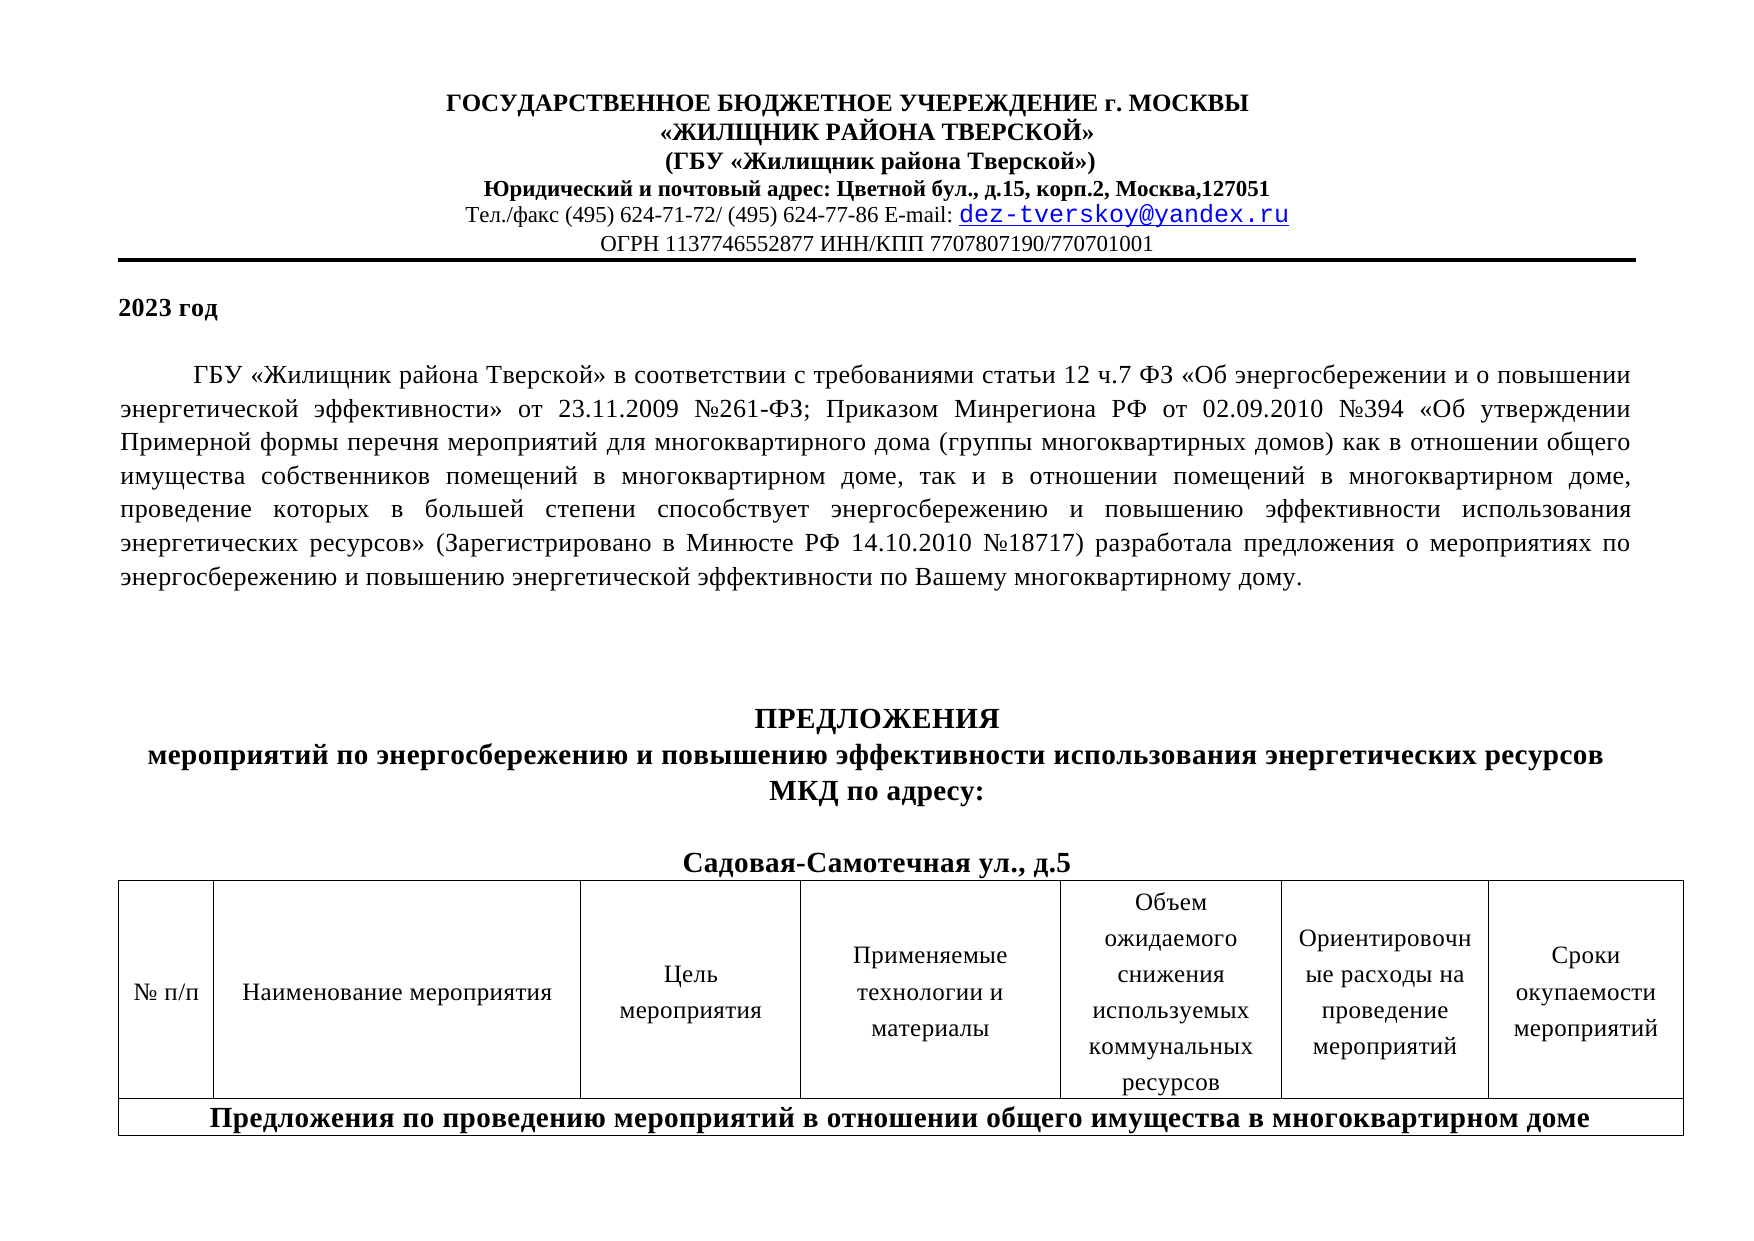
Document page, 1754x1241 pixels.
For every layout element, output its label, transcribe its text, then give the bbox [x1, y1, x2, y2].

text Тел./факс (495) 624-71-72/ (495) 624-77-86 E-mail: dez-tverskoy@yandex.ru [118, 201, 1636, 230]
table_header Сроки окупаемости мероприятий [1489, 881, 1683, 1097]
table_header Ориентировочные расходы на проведение мероприятий [1282, 881, 1488, 1097]
text 2023 год [118, 290, 1634, 323]
text Садовая-Самотечная ул., д.5 [118, 844, 1636, 880]
text ОГРН 1137746552877 ИНН/КПП 7707807190/770701001 [118, 230, 1636, 258]
text «ЖИЛЩНИК РАЙОНА ТВЕРСКОЙ» [118, 117, 1636, 146]
table_header Цель мероприятия [581, 881, 800, 1097]
table_header Наименование мероприятия [214, 881, 580, 1097]
table_header № п/п [119, 881, 213, 1097]
table_header Объем ожидаемого снижения используемых коммунальных ресурсов [1061, 881, 1281, 1097]
table_cell Предложения по проведению мероприятий в отношении общего имущества в многоквартирном доме [119, 1099, 1683, 1134]
table_header Применяемые технологии и материалы [801, 881, 1060, 1097]
text (ГБУ «Жилищник района Тверской») [118, 146, 1636, 175]
text ПРЕДЛОЖЕНИЯ [118, 700, 1636, 736]
text мероприятий по энергосбережению и повышению эффективности использования энергетических ресурсов МКД по адресу: [118, 736, 1636, 808]
text ГБУ «Жилищник района Тверской» в соответствии с требованиями статьи 12 ч.7 ФЗ «Об энергосбережении и о повышении энергетической эффективности» от 23.11.2009 №261-ФЗ; Приказом Минрегиона РФ от 02.09.2010 №394 «Об утверждении Примерной формы перечня мероприятий для многоквартирного дома (группы многоквартирных домов) как в отношении общего имущества собственников помещений в многоквартирном доме, так и в отношении помещений в многоквартирном доме, проведение которых в большей степени способствует энергосбережению и повышению эффективности использования энергетических ресурсов» (Зарегистрировано в Минюсте РФ 14.10.2010 №18717) разработала предложения о мероприятиях по энергосбережению и повышению энергетической эффективности по Вашему многоквартирному дому. [120, 357, 1634, 592]
text Юридический и почтовый адрес: Цветной бул., д.15, корп.2, Москва,127051 [118, 175, 1636, 201]
text ГОСУДАРСТВЕННОЕ БЮДЖЕТНОЕ УЧЕРЕЖДЕНИЕ г. МОСКВЫ [59, 88, 1636, 117]
